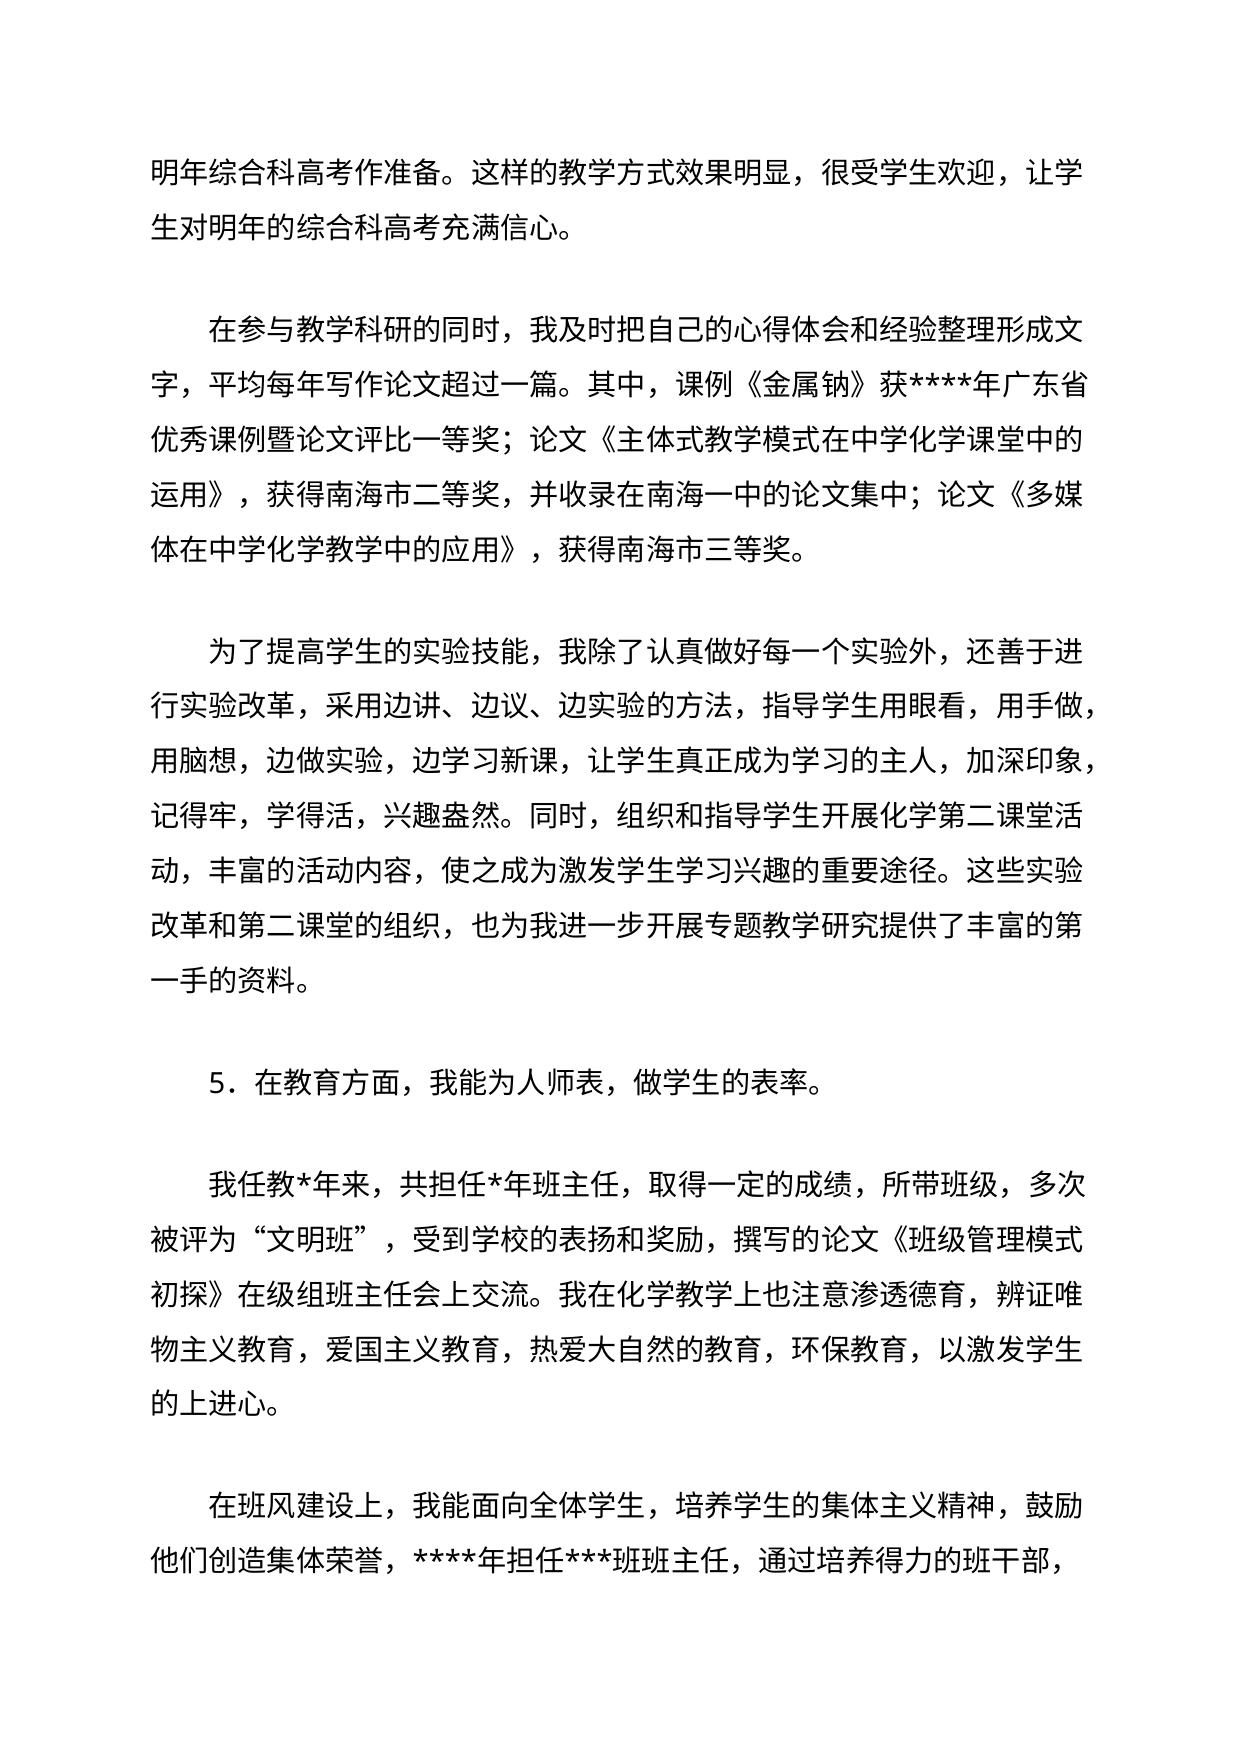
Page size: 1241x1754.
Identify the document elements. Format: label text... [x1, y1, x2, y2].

text 在参与教学科研的同时，我及时把自己的心得体会和经验整理形成文字，平均每年写作论文超过一篇。其中，课例《金属钠》获****年广东省优秀课例暨论文评比一等奖；论文《主体式教学模式在中学化学课堂中的运用》，获得南海市二等奖，并收录在南海一中的论文集中；论文《多媒体在中学化学教学中的应用》，获得南海市三等奖。 [150, 307, 1090, 569]
text 为了提高学生的实验技能，我除了认真做好每一个实验外，还善于进行实验改革，采用边讲、边议、边实验的方法，指导学生用眼看，用手做，用脑想，边做实验，边学习新课，让学生真正成为学习的主人，加深印象，记得牢，学得活，兴趣盎然。同时，组织和指导学生开展化学第二课堂活动，丰富的活动内容，使之成为激发学生学习兴趣的重要途径。这些实验改革和第二课堂的组织，也为我进一步开展专题教学研究提供了丰富的第一手的资料。 [150, 628, 1090, 1000]
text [150, 1483, 1090, 1580]
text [150, 150, 1090, 247]
text 我任教*年来，共担任*年班主任，取得一定的成绩，所带班级，多次被评为“文明班”，受到学校的表扬和奖励，撰写的论文《班级管理模式初探》在级组班主任会上交流。我在化学教学上也注意渗透德育，辨证唯物主义教育，爱国主义教育，热爱大自然的教育，环保教育，以激发学生的上进心。 [150, 1161, 1090, 1423]
text 5．在教育方面，我能为人师表，做学生的表率。 [150, 1059, 1090, 1102]
